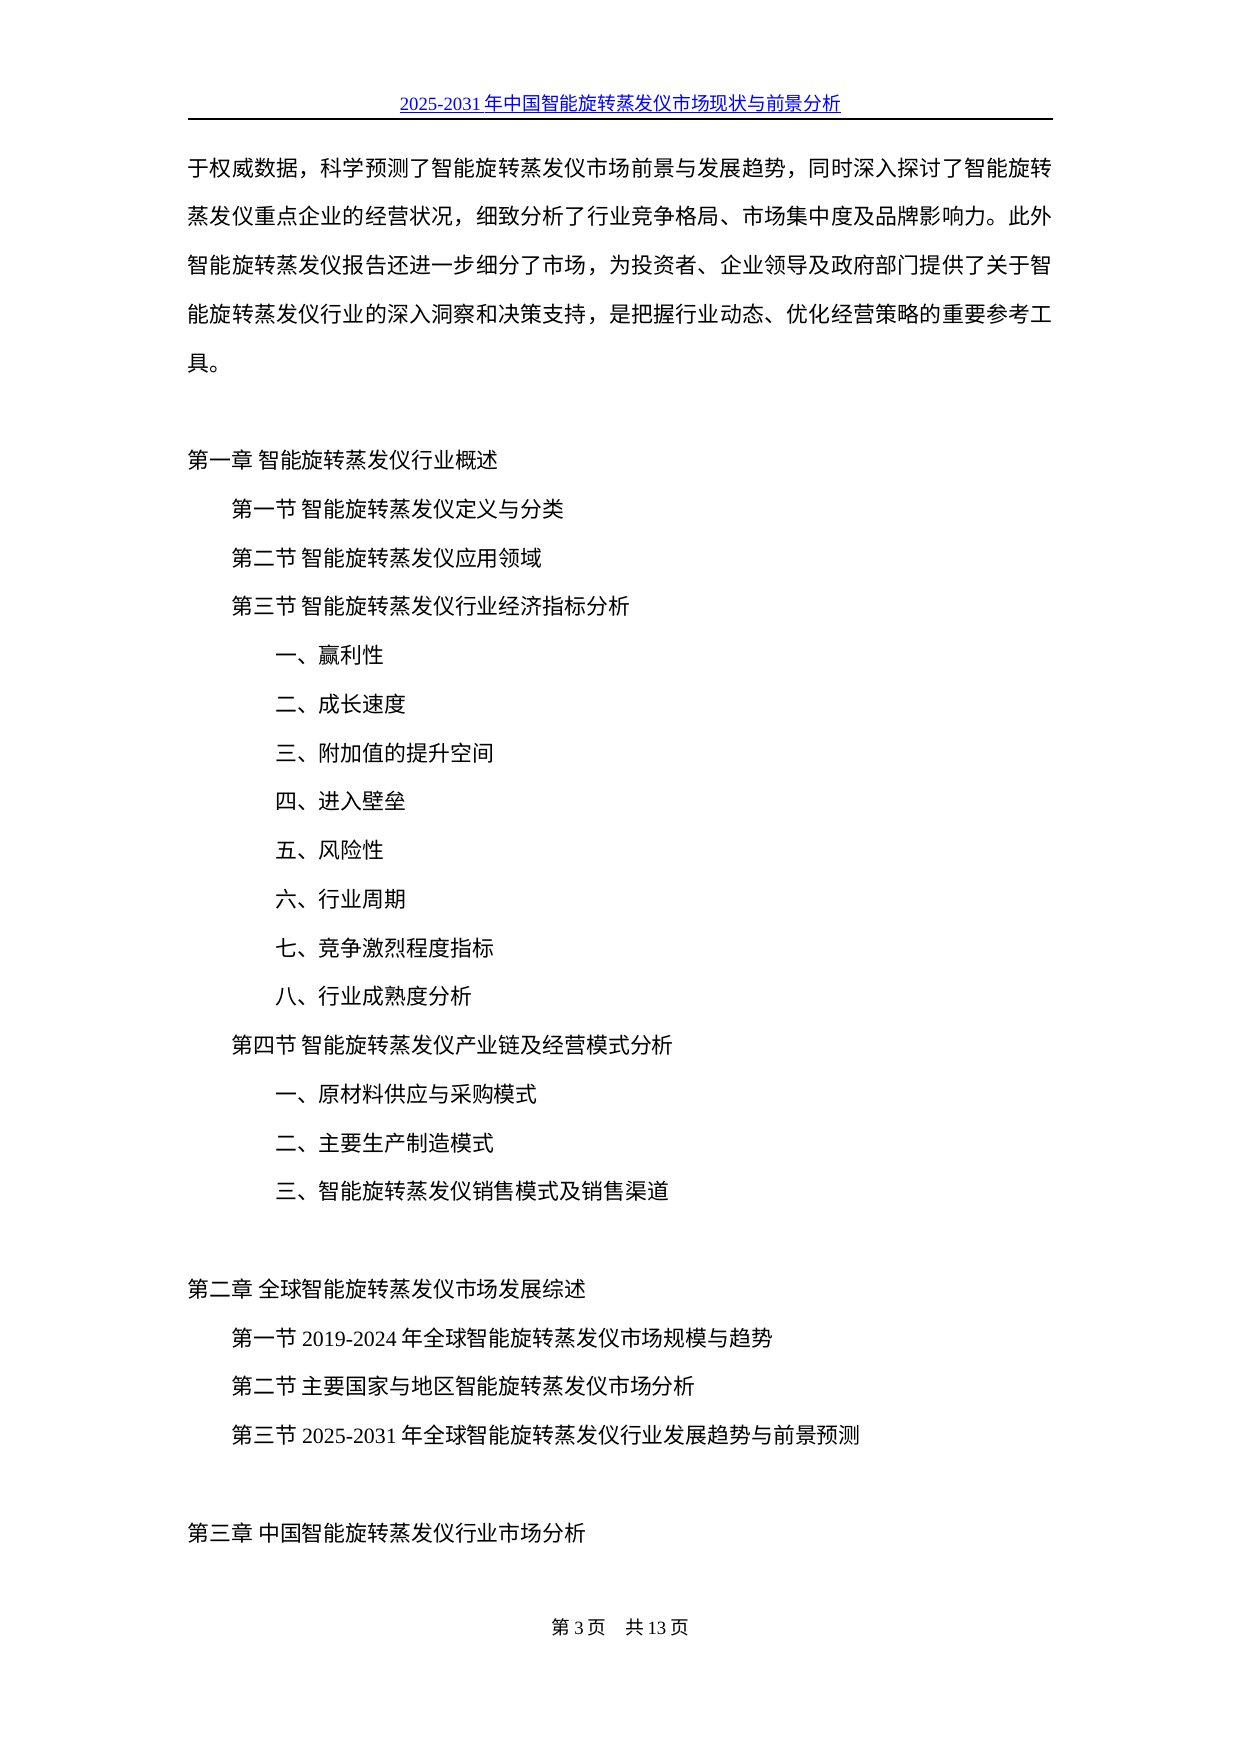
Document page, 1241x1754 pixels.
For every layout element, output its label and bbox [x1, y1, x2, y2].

text [187, 150, 1053, 1548]
